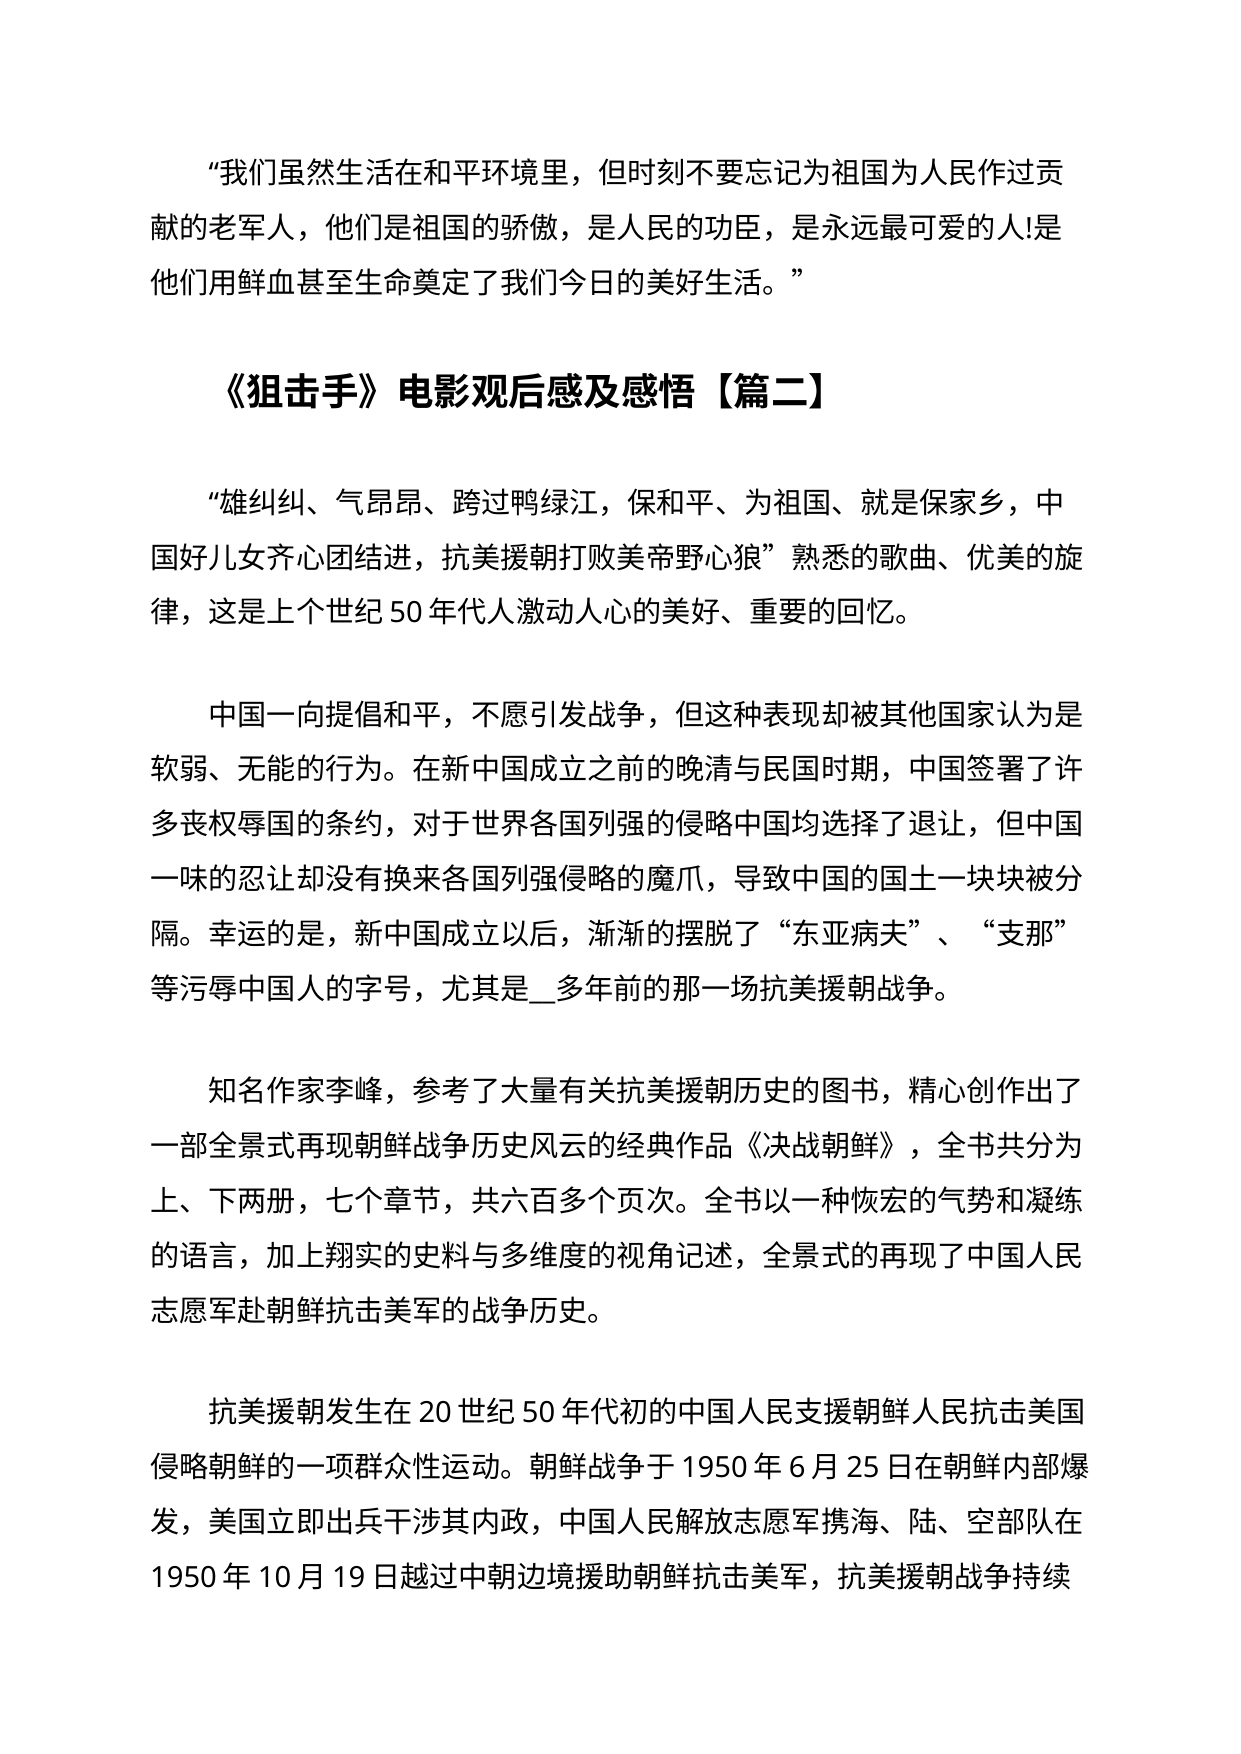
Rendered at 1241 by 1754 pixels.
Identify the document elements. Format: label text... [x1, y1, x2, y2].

text “雄纠纠、气昂昂、跨过鸭绿江，保和平、为祖国、就是保家乡，中国好儿女齐心团结进，抗美援朝打败美帝野心狼”熟悉的歌曲、优美的旋律，这是上个世纪50年代人激动人心的美好、重要的回忆。 [150, 479, 1090, 631]
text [150, 1389, 1090, 1596]
text “我们虽然生活在和平环境里，但时刻不要忘记为祖国为人民作过贡献的老军人，他们是祖国的骄傲，是人民的功臣，是永远最可爱的人!是他们用鲜血甚至生命奠定了我们今日的美好生活。” [150, 150, 1090, 302]
text 《狙击手》电影观后感及感悟【篇二】 [150, 362, 1090, 416]
text 中国一向提倡和平，不愿引发战争，但这种表现却被其他国家认为是软弱、无能的行为。在新中国成立之前的晚清与民国时期，中国签署了许多丧权辱国的条约，对于世界各国列强的侵略中国均选择了退让，但中国一味的忍让却没有换来各国列强侵略的魔爪，导致中国的国土一块块被分隔。幸运的是，新中国成立以后，渐渐的摆脱了“东亚病夫”、“支那”等污辱中国人的字号，尤其是__多年前的那一场抗美援朝战争。 [150, 691, 1090, 1008]
text 知名作家李峰，参考了大量有关抗美援朝历史的图书，精心创作出了一部全景式再现朝鲜战争历史风云的经典作品《决战朝鲜》，全书共分为上、下两册，七个章节，共六百多个页次。全书以一种恢宏的气势和凝练的语言，加上翔实的史料与多维度的视角记述，全景式的再现了中国人民志愿军赴朝鲜抗击美军的战争历史。 [150, 1067, 1090, 1329]
